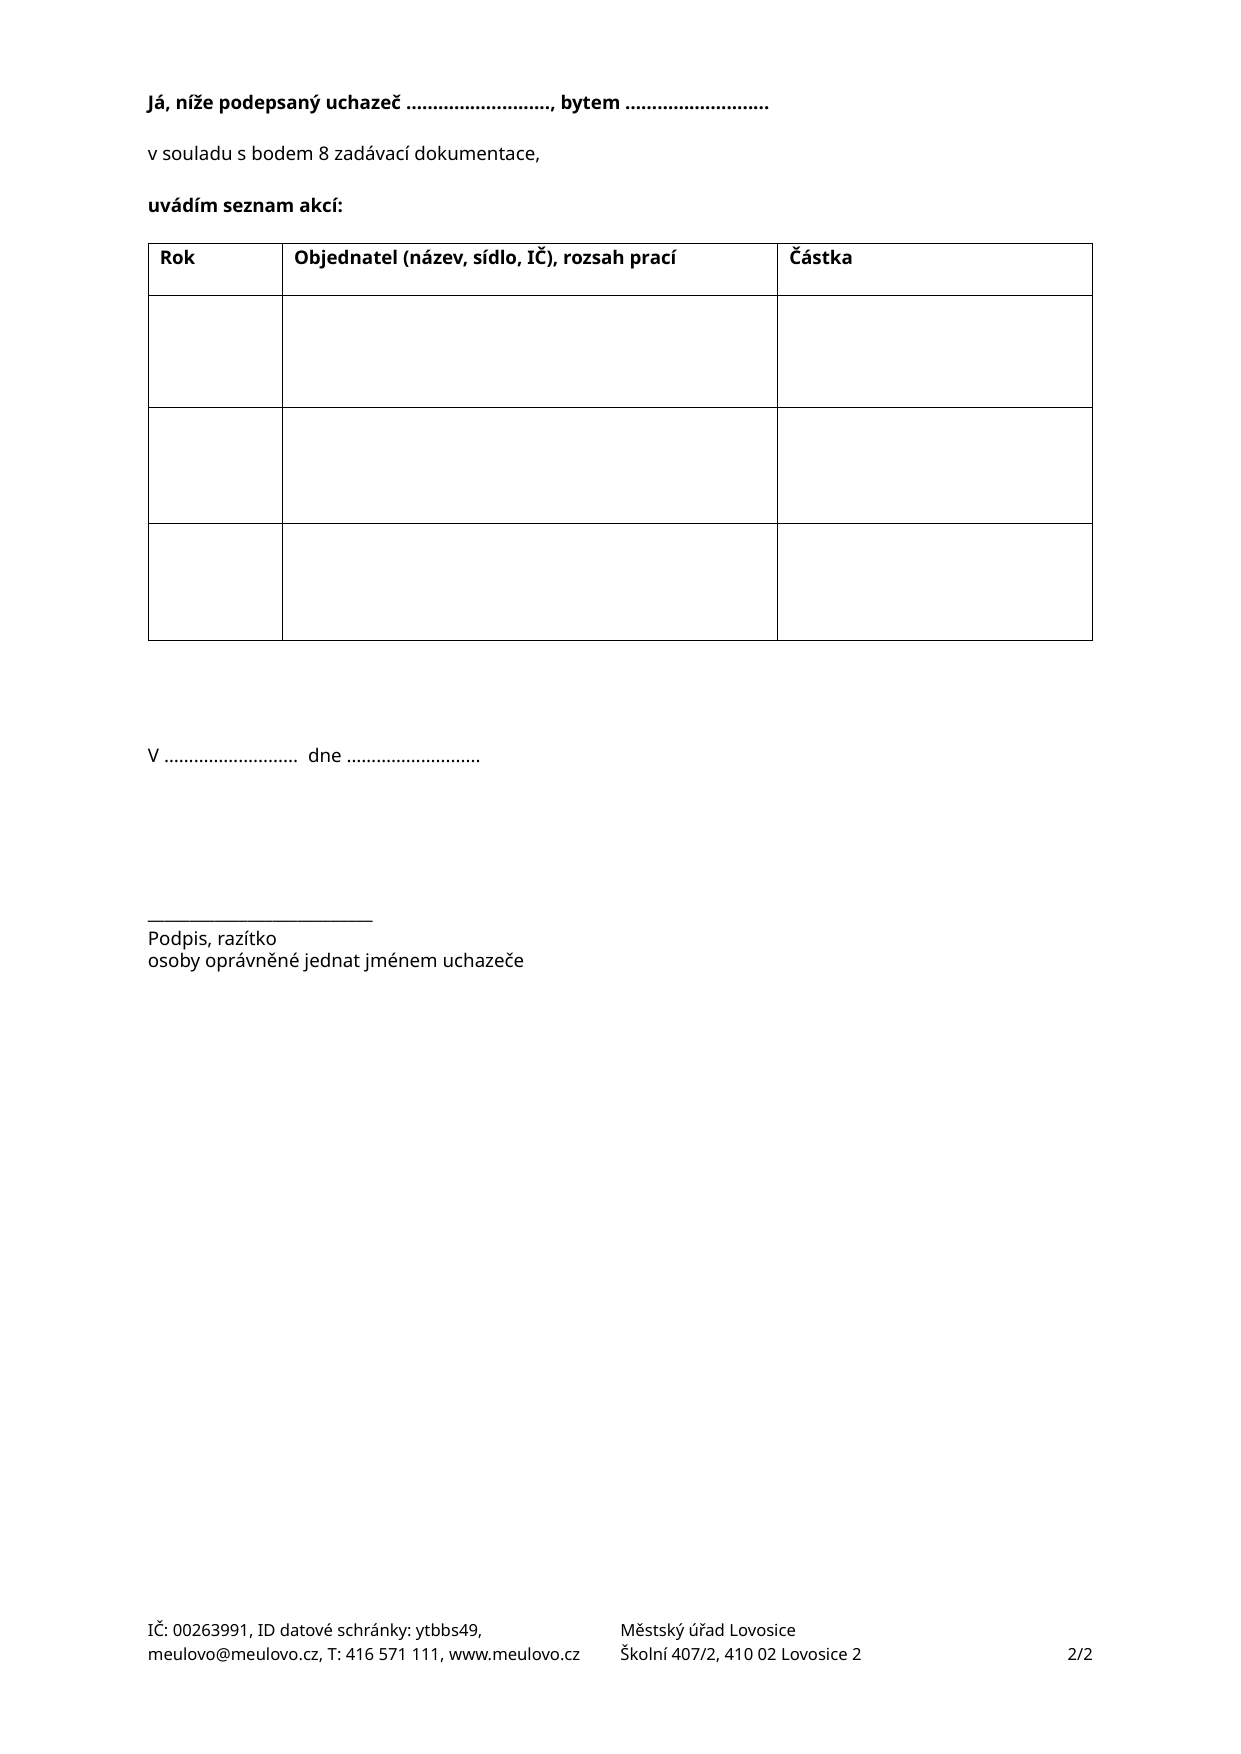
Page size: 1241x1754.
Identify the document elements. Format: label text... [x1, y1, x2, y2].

table_cell [778, 524, 1092, 640]
text Podpis, razítko [148, 925, 1092, 951]
table_cell [283, 296, 777, 407]
table_cell [283, 408, 777, 523]
table_cell [778, 408, 1092, 523]
text ___________________________ [148, 899, 1092, 925]
text Já, níže podepsaný uchazeč ………………........., bytem ………………......... [148, 89, 1092, 115]
text uvádím seznam akcí: [148, 191, 1092, 217]
table_header Částka [778, 244, 1092, 295]
table_cell [149, 296, 282, 407]
table_cell [778, 296, 1092, 407]
table_header Objednatel (název, sídlo, IČ), rozsah prací [283, 244, 777, 295]
text v souladu s bodem 8 zadávací dokumentace, [148, 140, 1092, 166]
table_cell [149, 408, 282, 523]
text V ………………......... dne ………………......... [148, 741, 1092, 768]
table_cell [149, 524, 282, 640]
text osoby oprávněné jednat jménem uchazeče [148, 951, 1092, 972]
table_cell [283, 524, 777, 640]
table_header Rok [149, 244, 282, 295]
